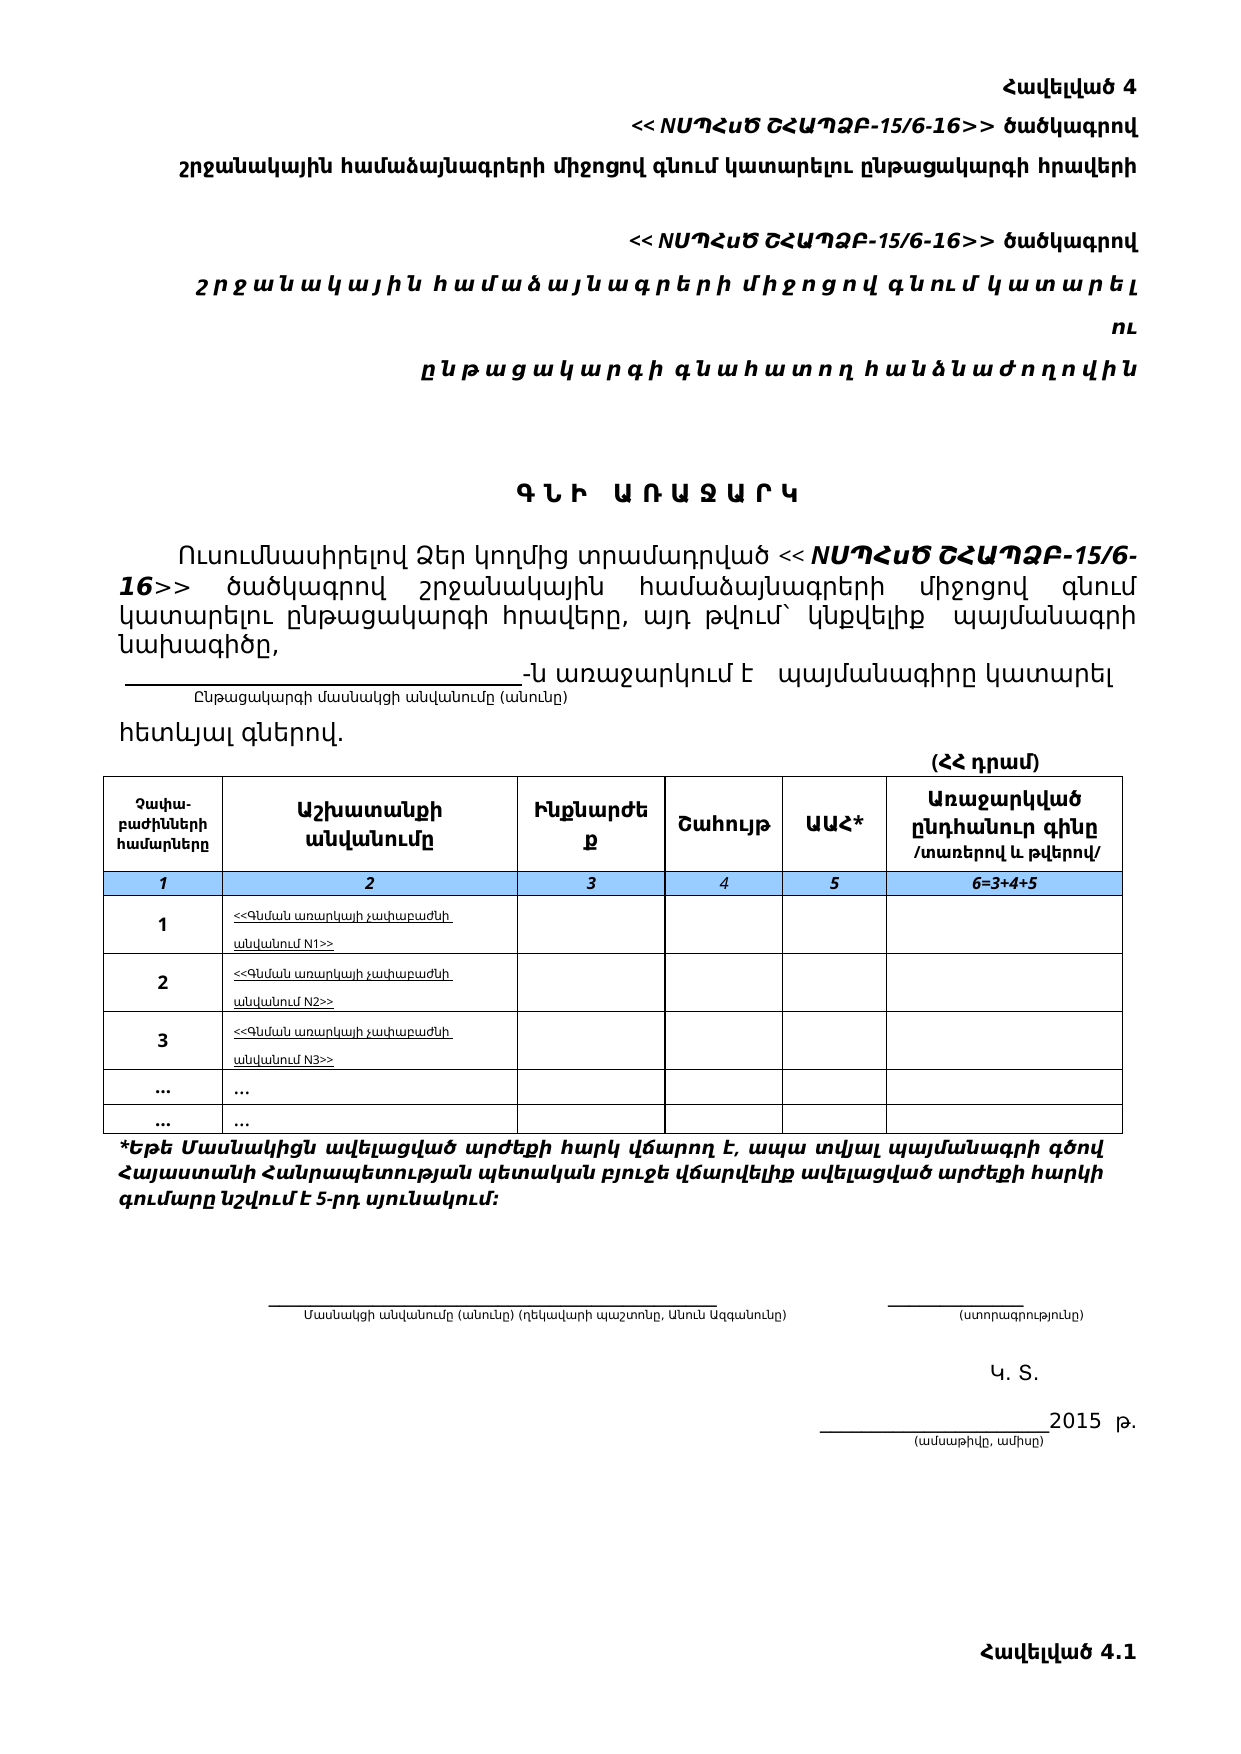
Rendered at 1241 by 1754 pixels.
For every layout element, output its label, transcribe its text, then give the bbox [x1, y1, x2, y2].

table_cell … [104, 1070, 222, 1103]
table_cell 1 [104, 872, 222, 895]
table_cell [783, 1105, 886, 1133]
text *Եթե Մասնակիցն ավելացված արժեքի հարկ վճարող է, ապա տվյալ պայմանագրի գծով Հայաստանի Հանրապետության պետական բյուջե վճարվելիք ավելացված արժեքի հարկի գումարը նշվում է 5-րդ սյունակում։ [118, 1134, 1105, 1211]
text Հավելված 4 [118, 75, 1137, 99]
table_cell … [104, 1105, 222, 1133]
table_cell 3 [104, 1012, 222, 1068]
table_cell [783, 896, 886, 953]
table_header Առաջարկված ընդհանուր գինը /տառերով և թվերով/ [887, 777, 1122, 871]
table_header Շահույթ [666, 777, 782, 871]
table_cell [518, 1105, 664, 1133]
table_cell [783, 954, 886, 1011]
table_cell 2 [223, 872, 517, 895]
table_cell <<Գնման առարկայի չափաբաժնի անվանում N2>> [223, 954, 517, 1011]
table_cell ... [223, 1105, 517, 1133]
table_cell [518, 1070, 664, 1103]
text Կ. Տ. [118, 1361, 1137, 1385]
text Ընթացակարգի մասնակցի անվանումը (անունը) [118, 689, 1137, 718]
table_cell [518, 896, 664, 953]
table_cell [666, 954, 782, 1011]
text << NՍՊՀսԾ ՇՀԱՊՁԲ-15/6-16>> ծածկագրով [118, 227, 1137, 255]
table_cell <<Գնման առարկայի չափաբաժնի անվանում N3>> [223, 1012, 517, 1068]
text << NՍՊՀսԾ ՇՀԱՊՁԲ-15/6-16>> ծածկագրով [118, 111, 1137, 140]
table_header Աշխատանքի անվանումը [223, 777, 517, 871]
table_cell <<Գնման առարկայի չափաբաժնի անվանում N1>> [223, 896, 517, 953]
table_cell [887, 1070, 1122, 1103]
text Ուսումնասիրելով Ձեր կողմից տրամադրված << NՍՊՀսԾ ՇՀԱՊՁԲ-15/6-16>> ծածկագրով շրջանակային համաձայնագրերի միջոցով գնում կատարելու ընթացակարգի հրավերը, այդ թվում` կնքվելիք պայմանագրի նախագիծը, [118, 538, 1137, 659]
table_cell 5 [783, 872, 886, 895]
table_cell [783, 1012, 886, 1068]
table_cell 2 [104, 954, 222, 1011]
table_cell [887, 1012, 1122, 1068]
text (ՀՀ դրամ) [118, 747, 1137, 776]
text Հավելված 4.1 [118, 1640, 1137, 1664]
text ___________________________________________ _____________ [193, 1283, 1137, 1308]
table_cell [783, 1070, 886, 1103]
text ը ն թ ա ց ա կ ա ր գ ի գ ն ա հ ա տ ո ղ հ ա ն ձ ն ա ժ ո ղ ո վ ի ն [118, 354, 1137, 383]
table_cell [666, 896, 782, 953]
table_cell [887, 896, 1122, 953]
text հետևյալ գներով. [118, 718, 1137, 747]
table_cell [666, 1012, 782, 1068]
table_cell [887, 1105, 1122, 1133]
table_cell [887, 954, 1122, 1011]
table_cell [518, 954, 664, 1011]
text (ամսաթիվը, ամիսը) [118, 1434, 1044, 1458]
text Գ Ն Ի Ա Ռ Ա Ջ Ա Ր Կ [118, 480, 1137, 509]
table_cell ... [223, 1070, 517, 1103]
table_cell [666, 1105, 782, 1133]
text ______________________2015 թ. [118, 1409, 1137, 1434]
table_header Ինքնարժեք [518, 777, 664, 871]
table_cell 4 [666, 872, 782, 895]
table_cell [666, 1070, 782, 1103]
table_cell [518, 1012, 664, 1068]
table_header Չափա- բաժինների համարները [104, 777, 222, 871]
text շրջանակային համաձայնագրերի միջոցով գնում կատարելու ընթացակարգի հրավերի [118, 154, 1137, 178]
table_cell 6=3+4+5 [887, 872, 1122, 895]
text շ ր ջ ա ն ա կ ա յ ի ն հ ա մ ա ձ ա յ ն ա գ ր ե ր ի մ ի ջ ո ց ո վ գ ն ու մ կ ա տ ա ր ե լ ու [118, 269, 1137, 340]
text Մասնակցի անվանումը (անունը) (ղեկավարի պաշտոնը, Անուն Ազգանունը) (ստորագրությունը) [118, 1308, 1137, 1332]
text -ն առաջարկում է պայմանագիրը կատարել [118, 659, 1137, 689]
table_header ԱԱՀ* [783, 777, 886, 871]
table_cell 3 [518, 872, 664, 895]
table_cell 1 [104, 896, 222, 953]
